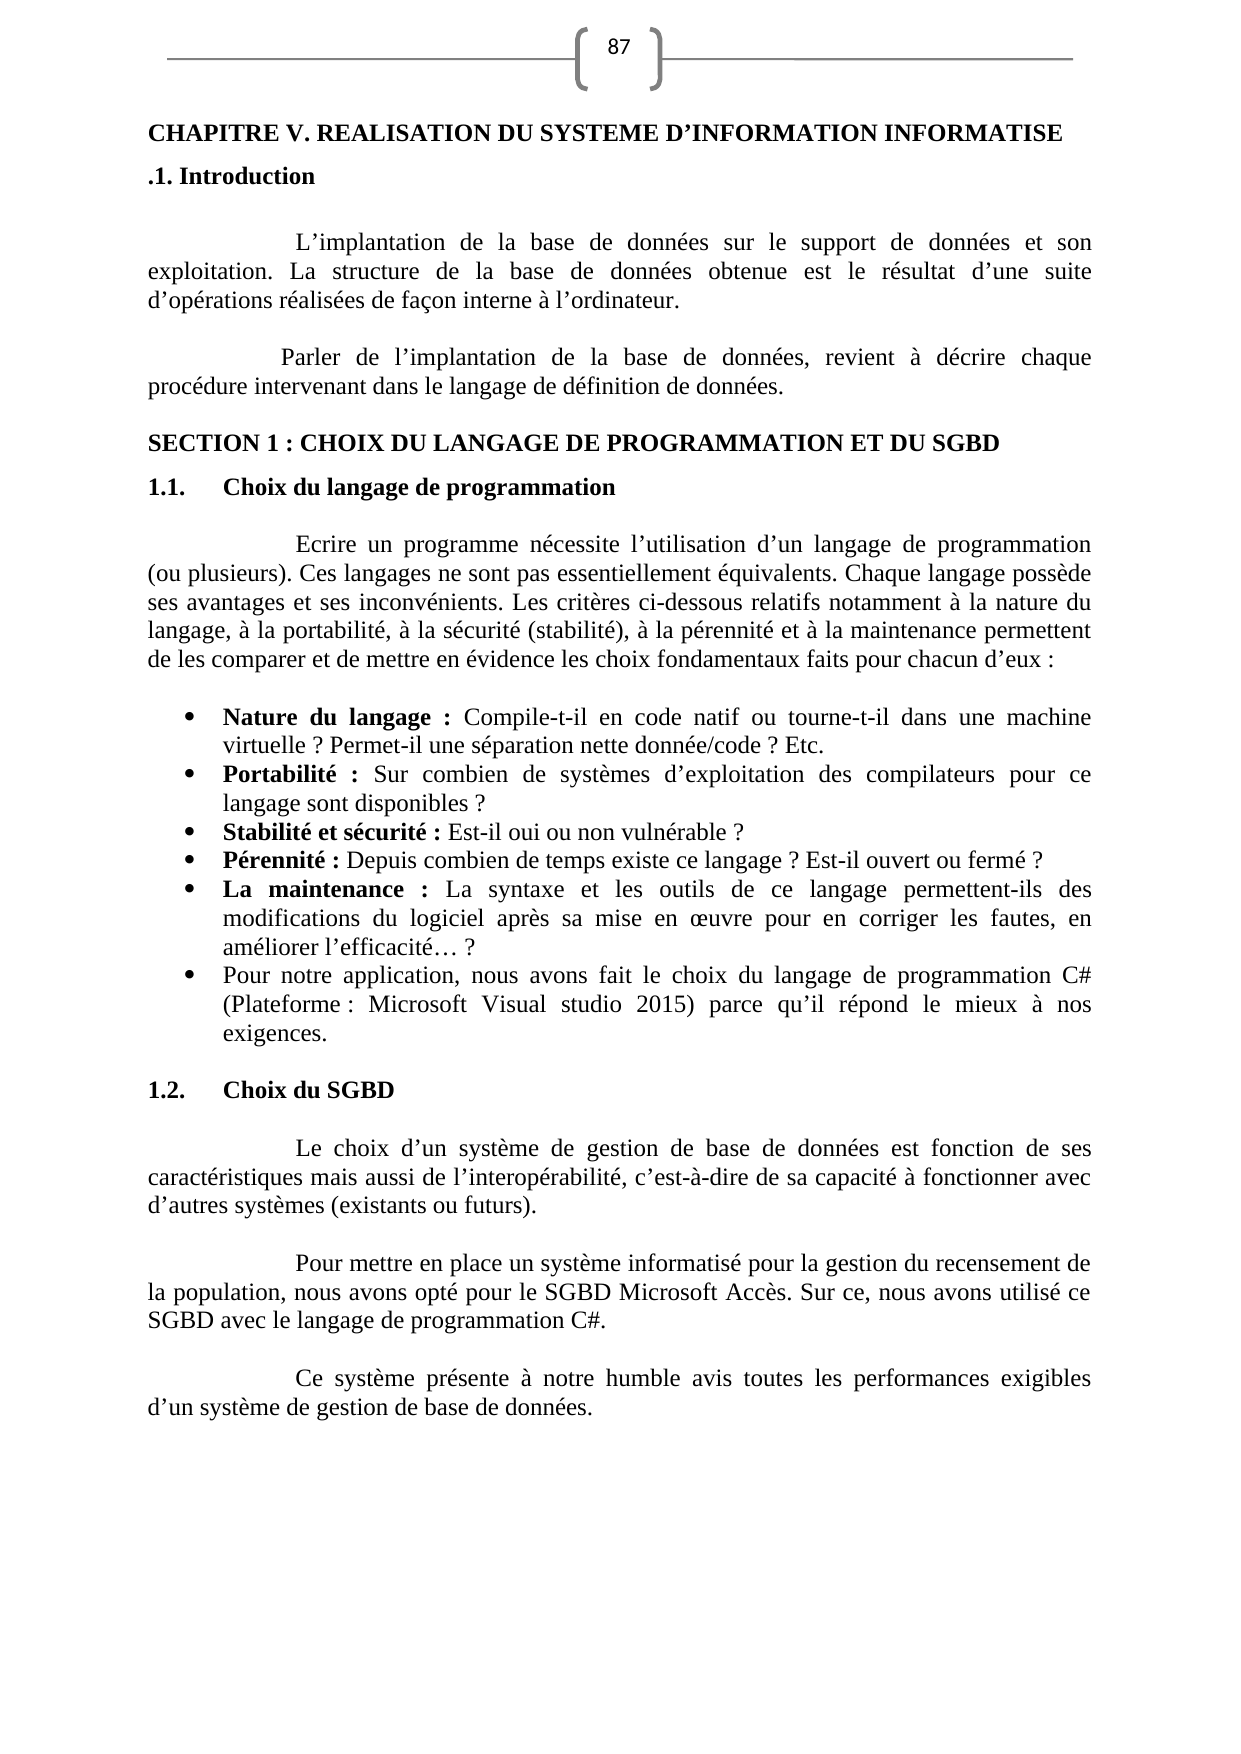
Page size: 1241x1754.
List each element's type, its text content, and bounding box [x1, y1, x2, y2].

text Parler de l’implantation de la base de données, revient à décrire chaque procédure intervenant dans le langage de définition de données. [148, 342, 1092, 400]
text Pour mettre en place un système informatisé pour la gestion du recensement de la population, nous avons opté pour le SGBD Microsoft Accès. Sur ce, nous avons utilisé ce SGBD avec le langage de programmation C#. [147, 1248, 1092, 1334]
list Nature du langage : Compile-t-il en code natif ou tourne-t-il dans une machine virtuelle ? Permet-il une séparation nette donnée/code ? Etc. [185, 702, 1092, 759]
list Pour notre application, nous avons fait le choix du langage de programmation C# (Plateforme : Microsoft Visual studio 2015) parce qu’il répond le mieux à nos exigences. [185, 960, 1092, 1047]
list Portabilité : Sur combien de systèmes d’exploitation des compilateurs pour ce langage sont disponibles ? [185, 759, 1092, 817]
list Choix du SGBD [148, 1075, 1092, 1104]
text Le choix d’un système de gestion de base de données est fonction de ses caractéristiques mais aussi de l’interopérabilité, c’est-à-dire de sa capacité à fonctionner avec d’autres systèmes (existants ou futurs). [148, 1133, 1092, 1219]
text L’implantation de la base de données sur le support de données et son exploitation. La structure de la base de données obtenue est le résultat d’une suite d’opérations réalisées de façon interne à l’ordinateur. [148, 227, 1092, 313]
list Choix du langage de programmation [148, 472, 1092, 500]
subtitle SECTION 1 : CHOIX DU LANGAGE DE PROGRAMMATION ET DU SGBD [148, 428, 1092, 457]
list Pérennité : Depuis combien de temps existe ce langage ? Est-il ouvert ou fermé ? [185, 845, 1092, 874]
text Ce système présente à notre humble avis toutes les performances exigibles d’un système de gestion de base de données. [147, 1363, 1092, 1420]
subtitle CHAPITRE V. REALISATION DU SYSTEME D’INFORMATION INFORMATISE [148, 118, 1092, 147]
list La maintenance : La syntaxe et les outils de ce langage permettent-ils des modifications du logiciel après sa mise en œuvre pour en corriger les fautes, en améliorer l’efficacité… ? [185, 874, 1092, 960]
text Ecrire un programme nécessite l’utilisation d’un langage de programmation (ou plusieurs). Ces langages ne sont pas essentiellement équivalents. Chaque langage possède ses avantages et ses inconvénients. Les critères ci-dessous relatifs notamment à la nature du langage, à la portabilité, à la sécurité (stabilité), à la pérennité et à la maintenance permettent de les comparer et de mettre en évidence les choix fondamentaux faits pour chacun d’eux : [147, 529, 1092, 673]
subtitle .1. Introduction [148, 161, 1092, 190]
list Stabilité et sécurité : Est-il oui ou non vulnérable ? [185, 817, 1092, 845]
